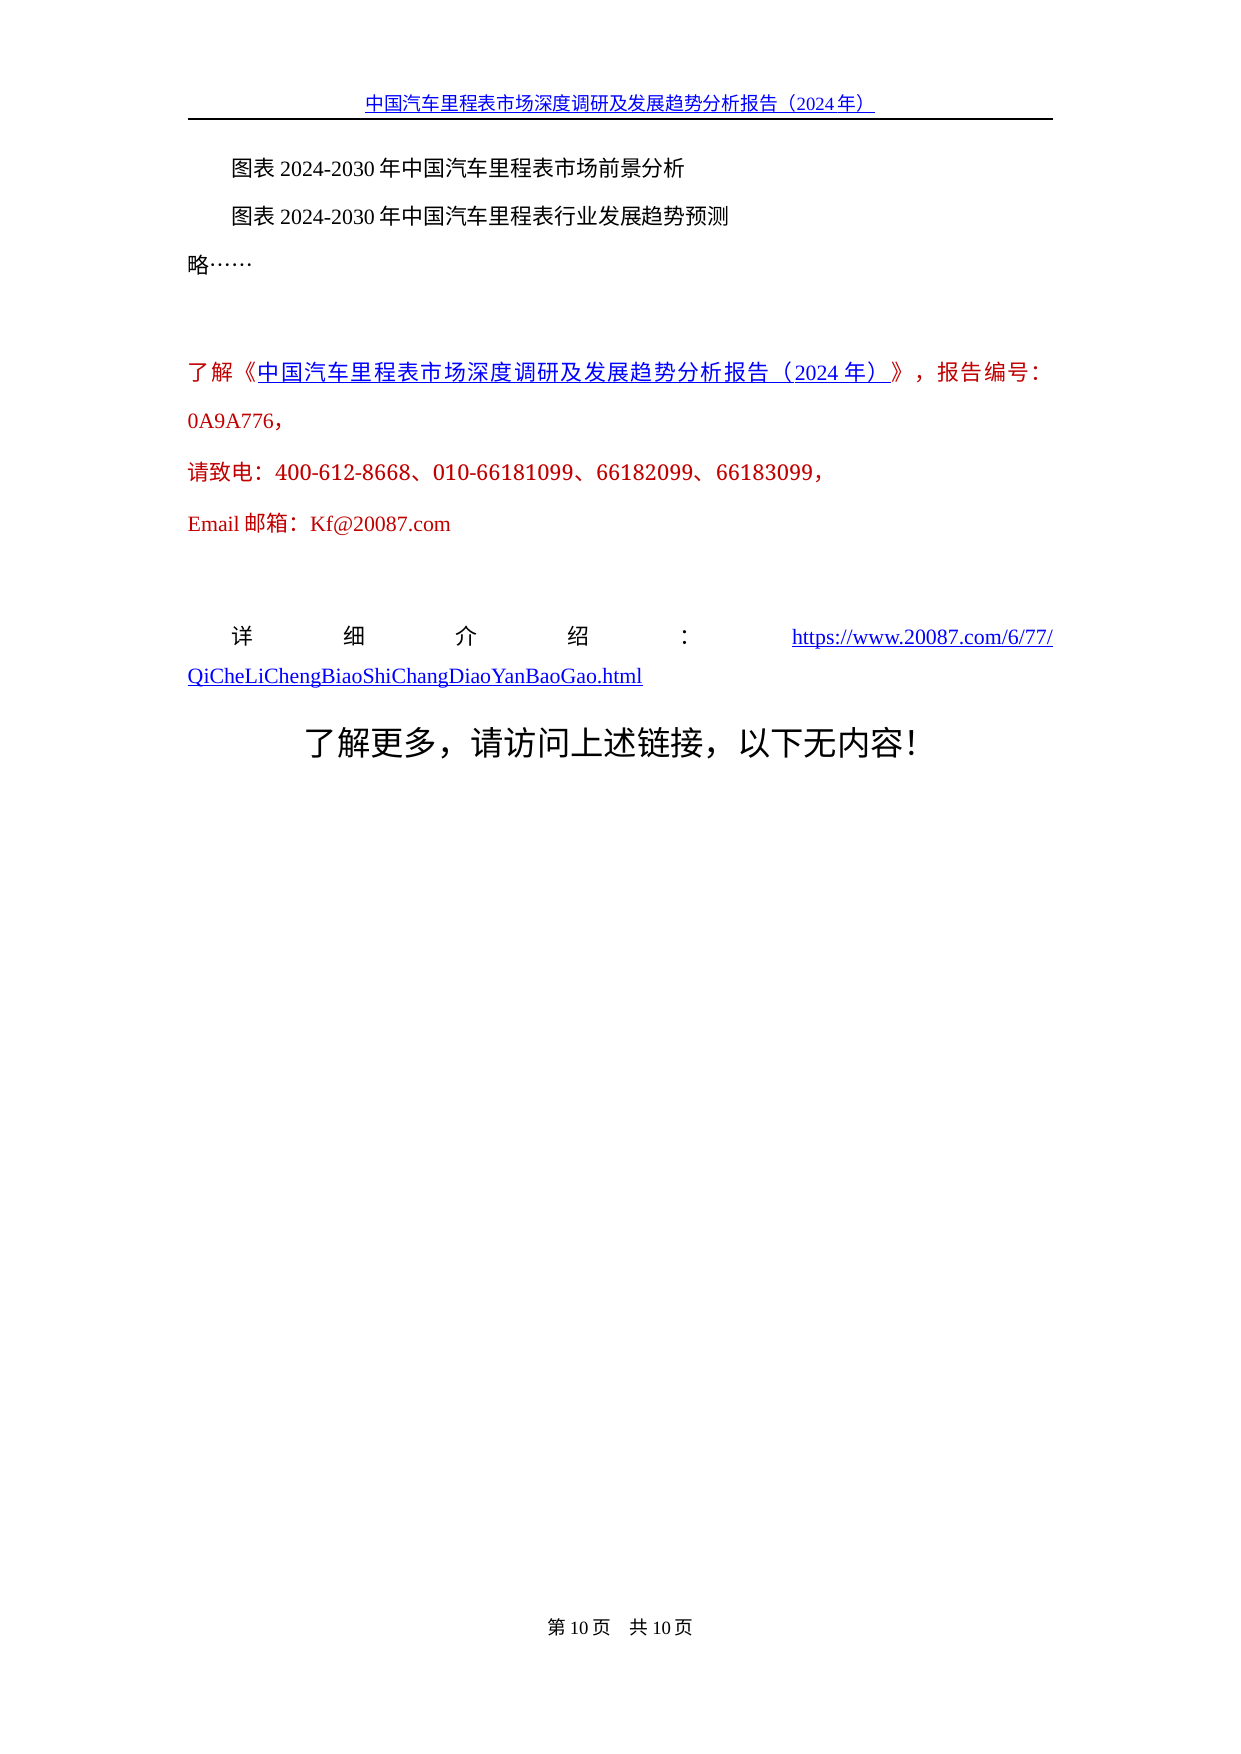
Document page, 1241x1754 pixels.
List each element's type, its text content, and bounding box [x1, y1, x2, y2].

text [187, 150, 1053, 280]
text Email邮箱：Kf@20087.com [187, 506, 1053, 538]
text 请致电：400-612-8668、010-66181099、66182099、66183099， [187, 454, 1053, 487]
text 了解《中国汽车里程表市场深度调研及发展趋势分析报告（2024年）》，报告编号：0A9A776， [187, 354, 1053, 435]
text 详细介绍：https://www.20087.com/6/77/QiCheLiChengBiaoShiChangDiaoYanBaoGao.html [187, 619, 1053, 692]
title 了解更多，请访问上述链接，以下无内容！ [187, 708, 1053, 773]
